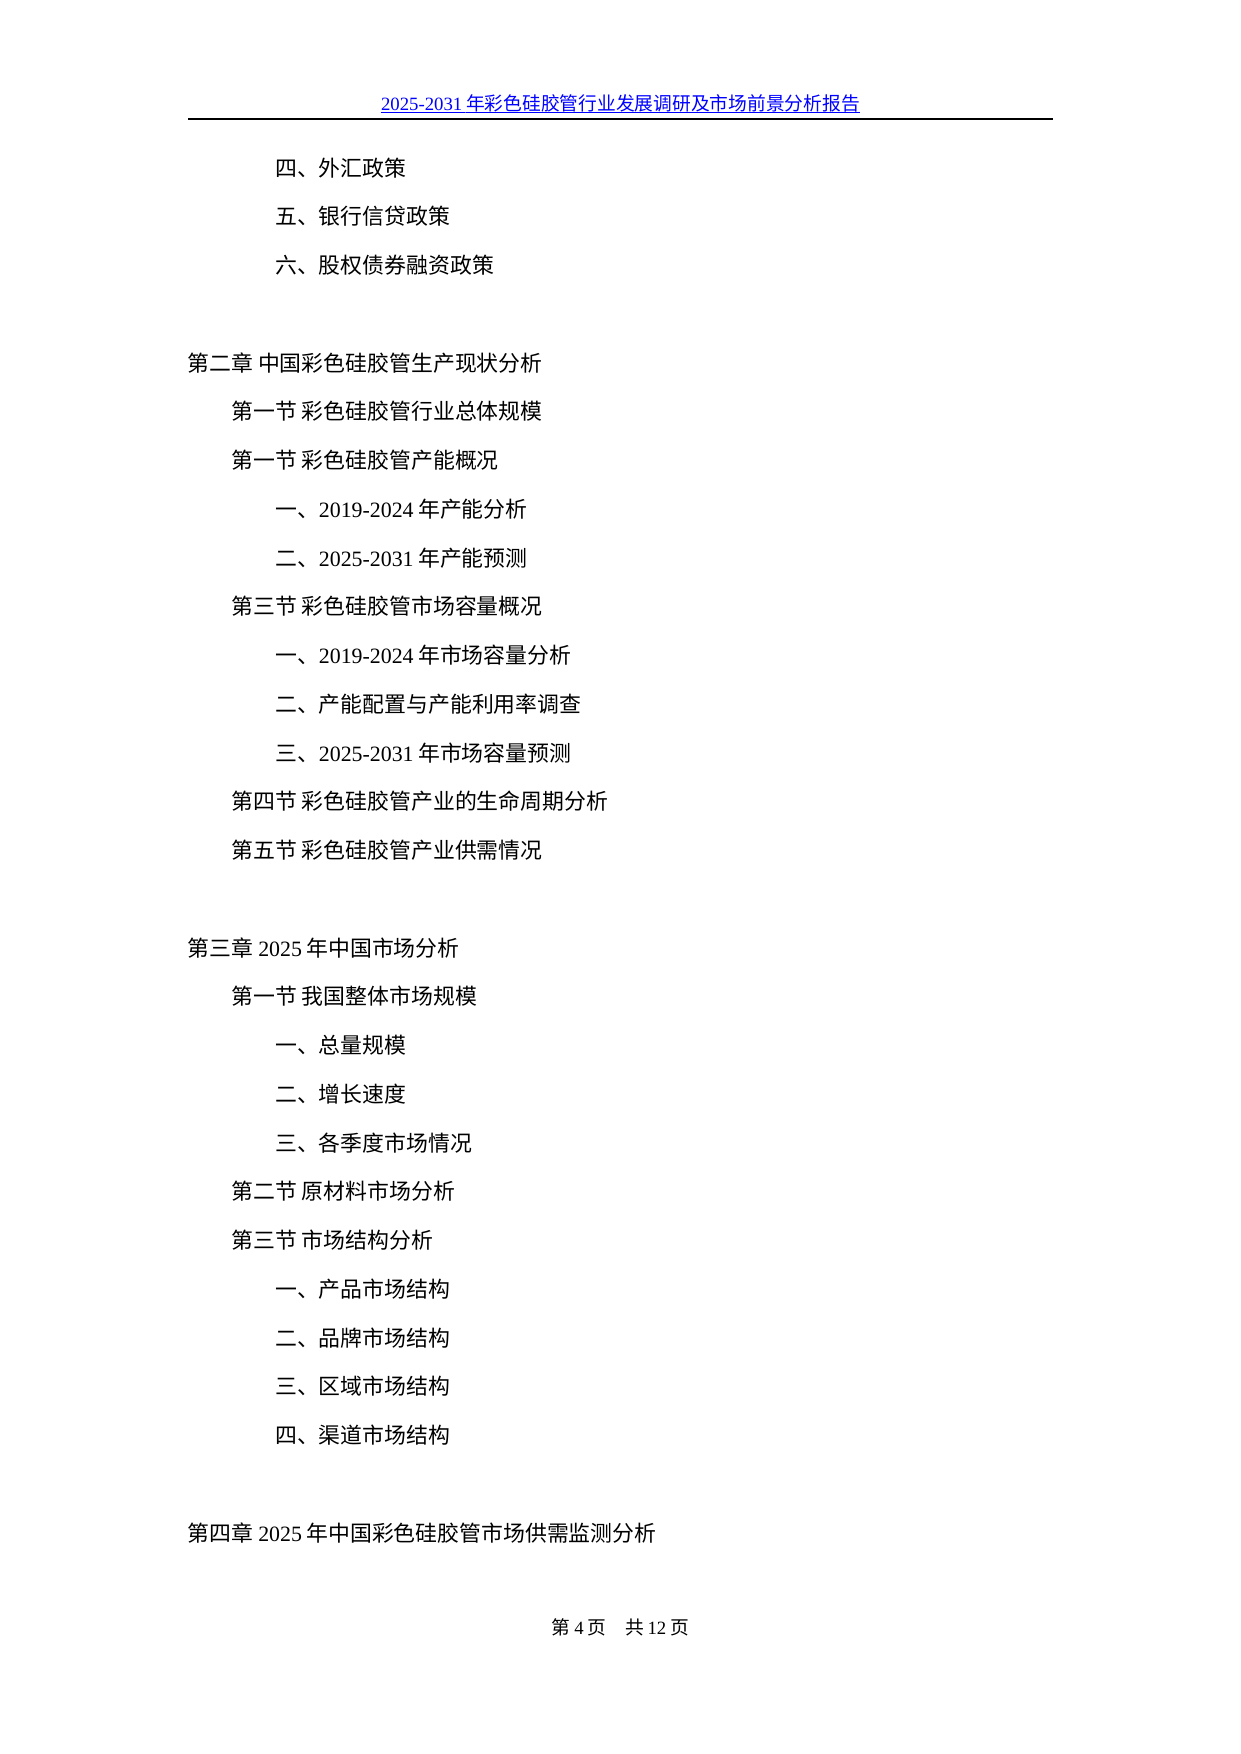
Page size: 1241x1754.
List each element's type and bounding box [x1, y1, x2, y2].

text [187, 150, 1053, 1548]
